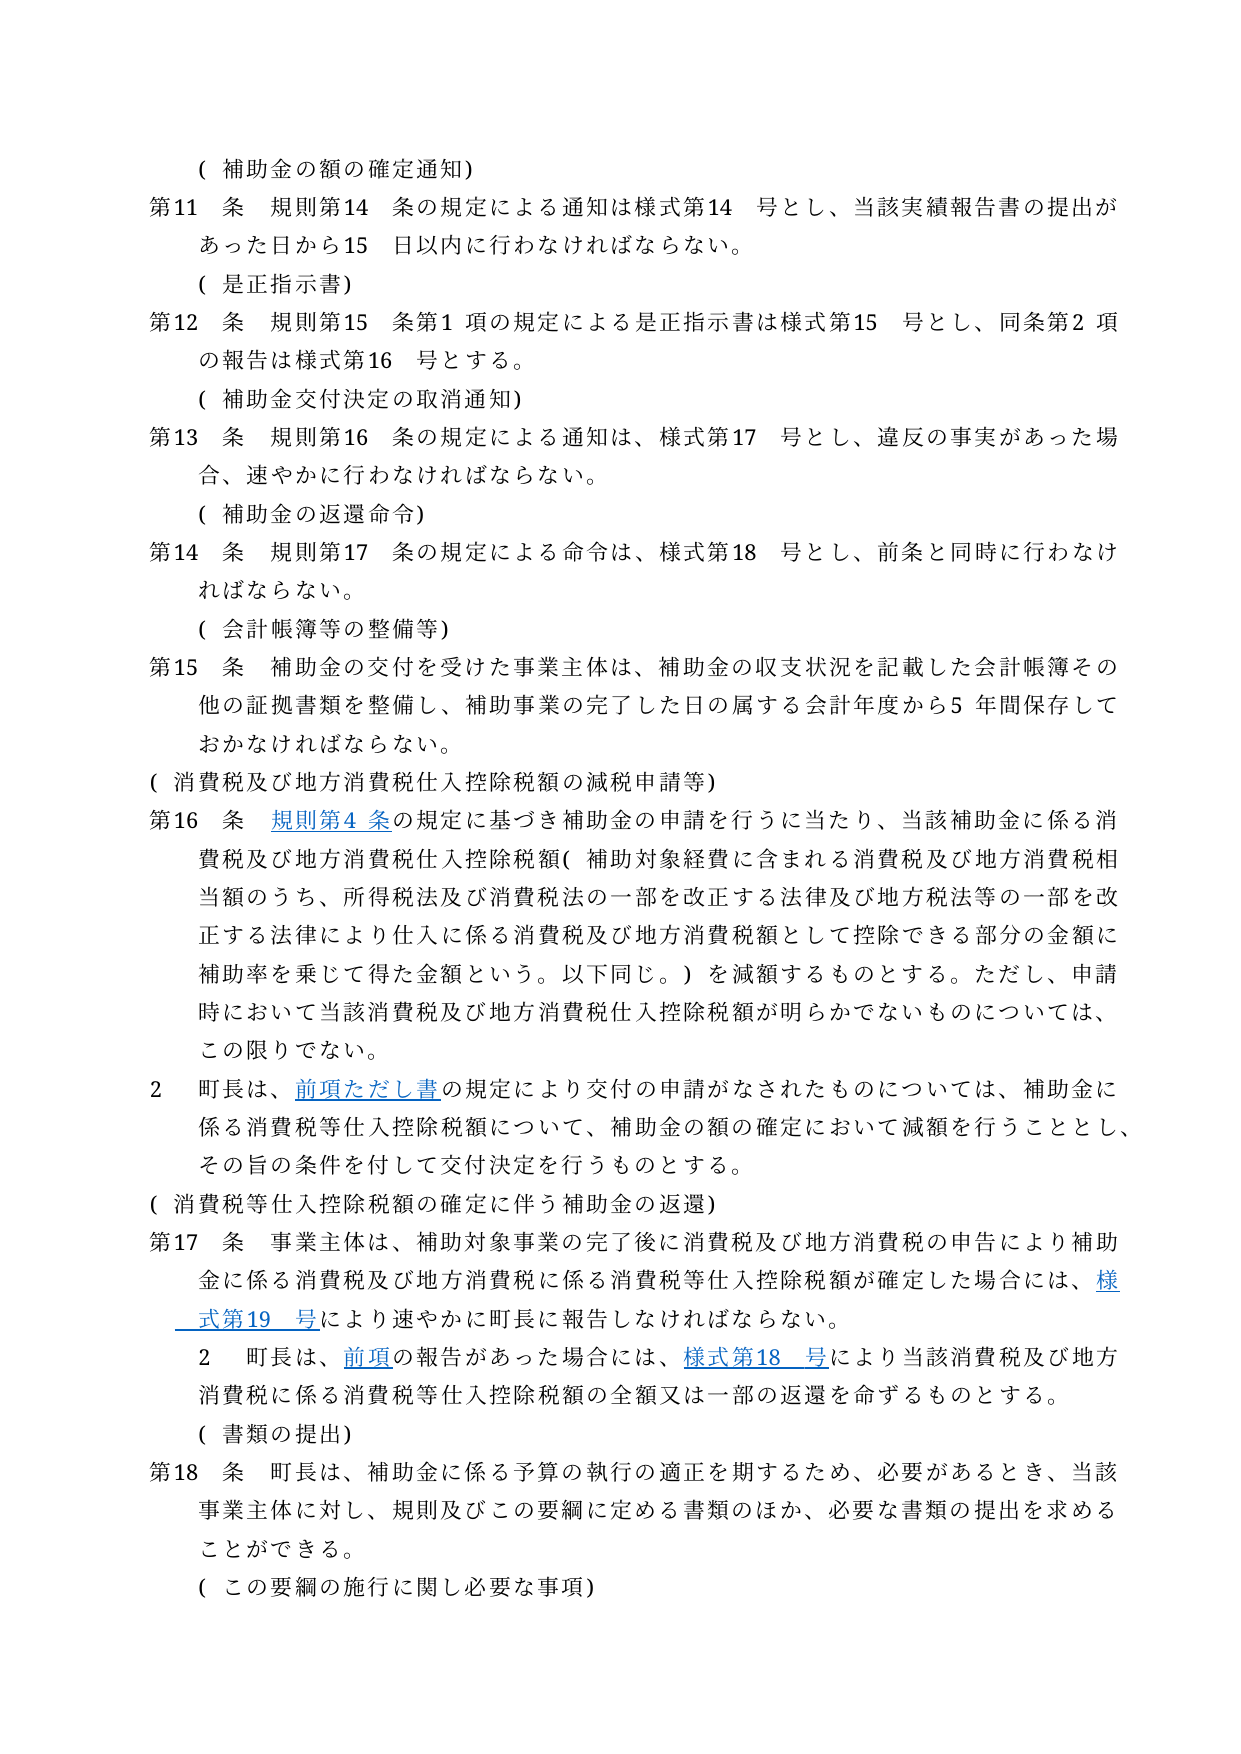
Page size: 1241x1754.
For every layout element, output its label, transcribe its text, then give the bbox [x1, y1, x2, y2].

text (消費税及び地方消費税仕入控除税額の減税申請等) [149, 762, 1120, 800]
text 第11条 規則第14条の規定による通知は様式第14号とし、当該実績報告書の提出があった日から15日以内に行わなければならない。 [149, 187, 1120, 264]
text (補助金の額の確定通知) [174, 149, 1120, 187]
text (会計帳簿等の整備等) [174, 609, 1120, 647]
text (補助金交付決定の取消通知) [174, 379, 1120, 417]
text 2 町長は、前項の報告があった場合には、様式第18号により当該消費税及び地方消費税に係る消費税等仕入控除税額の全額又は一部の返還を命ずるものとする。 (書類の提出) [174, 1337, 1120, 1452]
text 第13条 規則第16条の規定による通知は、様式第17号とし、違反の事実があった場合、速やかに行わなければならない。 [149, 417, 1120, 494]
text 第15条 補助金の交付を受けた事業主体は、補助金の収支状況を記載した会計帳簿その他の証拠書類を整備し、補助事業の完了した日の属する会計年度から5年間保存しておかなければならない。 [149, 647, 1120, 762]
text 第17条 事業主体は、補助対象事業の完了後に消費税及び地方消費税の申告により補助金に係る消費税及び地方消費税に係る消費税等仕入控除税額が確定した場合には、様式第19号により速やかに町長に報告しなければならない。 [149, 1222, 1120, 1337]
text (是正指示書) [174, 264, 1120, 302]
text (消費税等仕入控除税額の確定に伴う補助金の返還) [149, 1184, 1120, 1222]
text (補助金の返還命令) [174, 494, 1120, 532]
text 第18条 町長は、補助金に係る予算の執行の適正を期するため、必要があるとき、当該事業主体に対し、規則及びこの要綱に定める書類のほか、必要な書類の提出を求めることができる。 [149, 1452, 1120, 1567]
text 2 町長は、前項ただし書の規定により交付の申請がなされたものについては、補助金に係る消費税等仕入控除税額について、補助金の額の確定において減額を行うこととし、その旨の条件を付して交付決定を行うものとする。 [149, 1069, 1120, 1184]
text 第16条 規則第4条の規定に基づき補助金の申請を行うに当たり、当該補助金に係る消費税及び地方消費税仕入控除税額(補助対象経費に含まれる消費税及び地方消費税相当額のうち、所得税法及び消費税法の一部を改正する法律及び地方税法等の一部を改正する法律により仕入に係る消費税及び地方消費税額として控除できる部分の金額に補助率を乗じて得た金額という。以下同じ。)を減額するものとする。ただし、申請時において当該消費税及び地方消費税仕入控除税額が明らかでないものについては、この限りでない。 [149, 800, 1120, 1069]
text (この要綱の施行に関し必要な事項) [174, 1567, 1120, 1605]
text 第12条 規則第15条第1項の規定による是正指示書は様式第15号とし、同条第2項の報告は様式第16号とする。 [149, 302, 1120, 379]
text 第14条 規則第17条の規定による命令は、様式第18号とし、前条と同時に行わなければならない。 [149, 532, 1120, 609]
